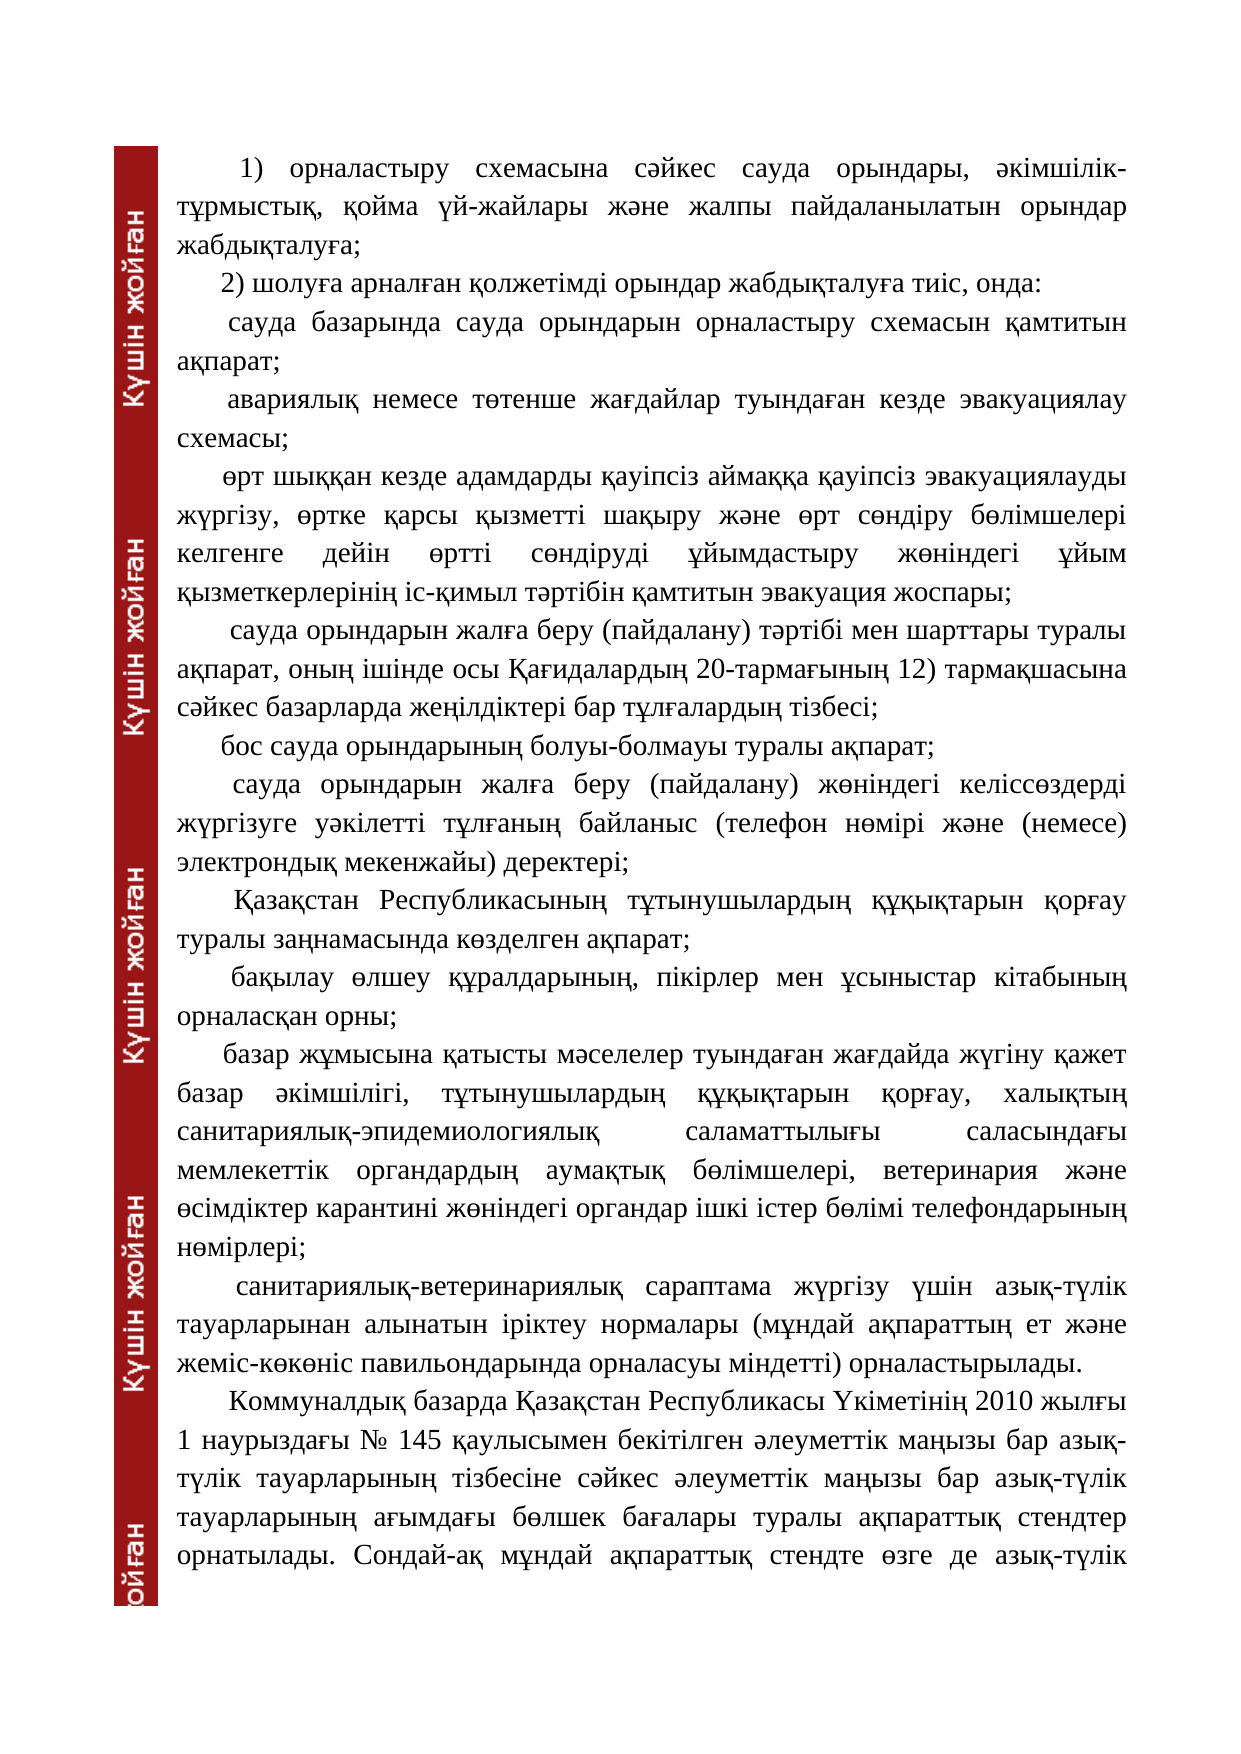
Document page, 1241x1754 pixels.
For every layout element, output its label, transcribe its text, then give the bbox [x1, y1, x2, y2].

text сауда базарында сауда орындарын орналастыру схемасын қамтитын ақпарат; [112, 304, 1128, 376]
picture [114, 1571, 158, 1606]
text базар жұмысына қатысты мәселелер туындаған жағдайда жүгіну қажет базар әкiмшiлігі, тұтынушылардың құқықтарын қорғау, халықтың санитариялық-эпидемиологиялық саламаттылығы саласындағы мемлекеттік органдардың аумақтық бөлімшелері, ветеринария және өсiмдiктер карантинi жөнiндегi органдар iшкi iстер бөлiмi телефондарының нөмiрлерi; [112, 1036, 1128, 1263]
picture [114, 453, 158, 458]
text 2) шолуға арналған қолжетімді орындар жабдықталуға тиіс, онда: [112, 266, 1128, 299]
text Қазақстан Республикасының тұтынушылардың құқықтарын қорғау туралы заңнамасында көзделген ақпарат; [112, 882, 1128, 954]
picture [114, 607, 158, 612]
picture [114, 299, 158, 304]
picture [114, 1378, 158, 1383]
text сауда орындарын жалға беру (пайдалану) тәртібі мен шарттары туралы ақпарат, оның ішінде осы Қағидалардың 20-тармағының 12) тармақшасына сәйкес базарларда жеңiлдiктерi бар тұлғалардың тiзбесi; [112, 612, 1128, 723]
text өрт шыққан кезде адамдарды қауіпсіз аймаққа қауіпсіз эвакуациялауды жүргізу, өртке қарсы қызметті шақыру және өрт сөндіру бөлімшелері келгенге дейін өртті сөндіруді ұйымдастыру жөніндегі ұйым қызметкерлерінің іс-қимыл тәртібін қамтитын эвакуация жоспары; [112, 458, 1128, 607]
picture [114, 954, 158, 959]
text бос сауда орындарының болуы-болмауы туралы ақпарат; [112, 728, 1128, 762]
picture [114, 146, 158, 150]
text санитариялық-ветеринариялық сараптама жүргiзу үшiн азық-түлік тауарларынан алынатын iрiктеу нормалары (мұндай ақпараттың ет және жемiс-көкөнiс павильондарында орналасуы мiндеттi) орналастырылады. [112, 1268, 1128, 1378]
picture [114, 762, 158, 767]
text сауда орындарын жалға беру (пайдалану) жөніндегі келіссөздерді жүргізуге уәкілетті тұлғаның байланыс (телефон нөмірі және (немесе) электрондық мекенжайы) деректері; [112, 767, 1128, 877]
picture [114, 261, 158, 266]
picture [114, 723, 158, 728]
text авариялық немесе төтенше жағдайлар туындаған кезде эвакуациялау схемасы; [112, 381, 1128, 453]
picture [114, 1263, 158, 1268]
picture [114, 376, 158, 381]
picture [114, 1031, 158, 1036]
picture [114, 877, 158, 882]
text бақылау өлшеу құралдарының, пiкiрлер мен ұсыныстар кітабының орналасқан орны; [112, 959, 1128, 1031]
text 1) орналастыру схемасына сәйкес сауда орындары, әкімшілік-тұрмыстық, қойма үй-жайлары және жалпы пайдаланылатын орындар жабдықталуға; [112, 150, 1128, 261]
